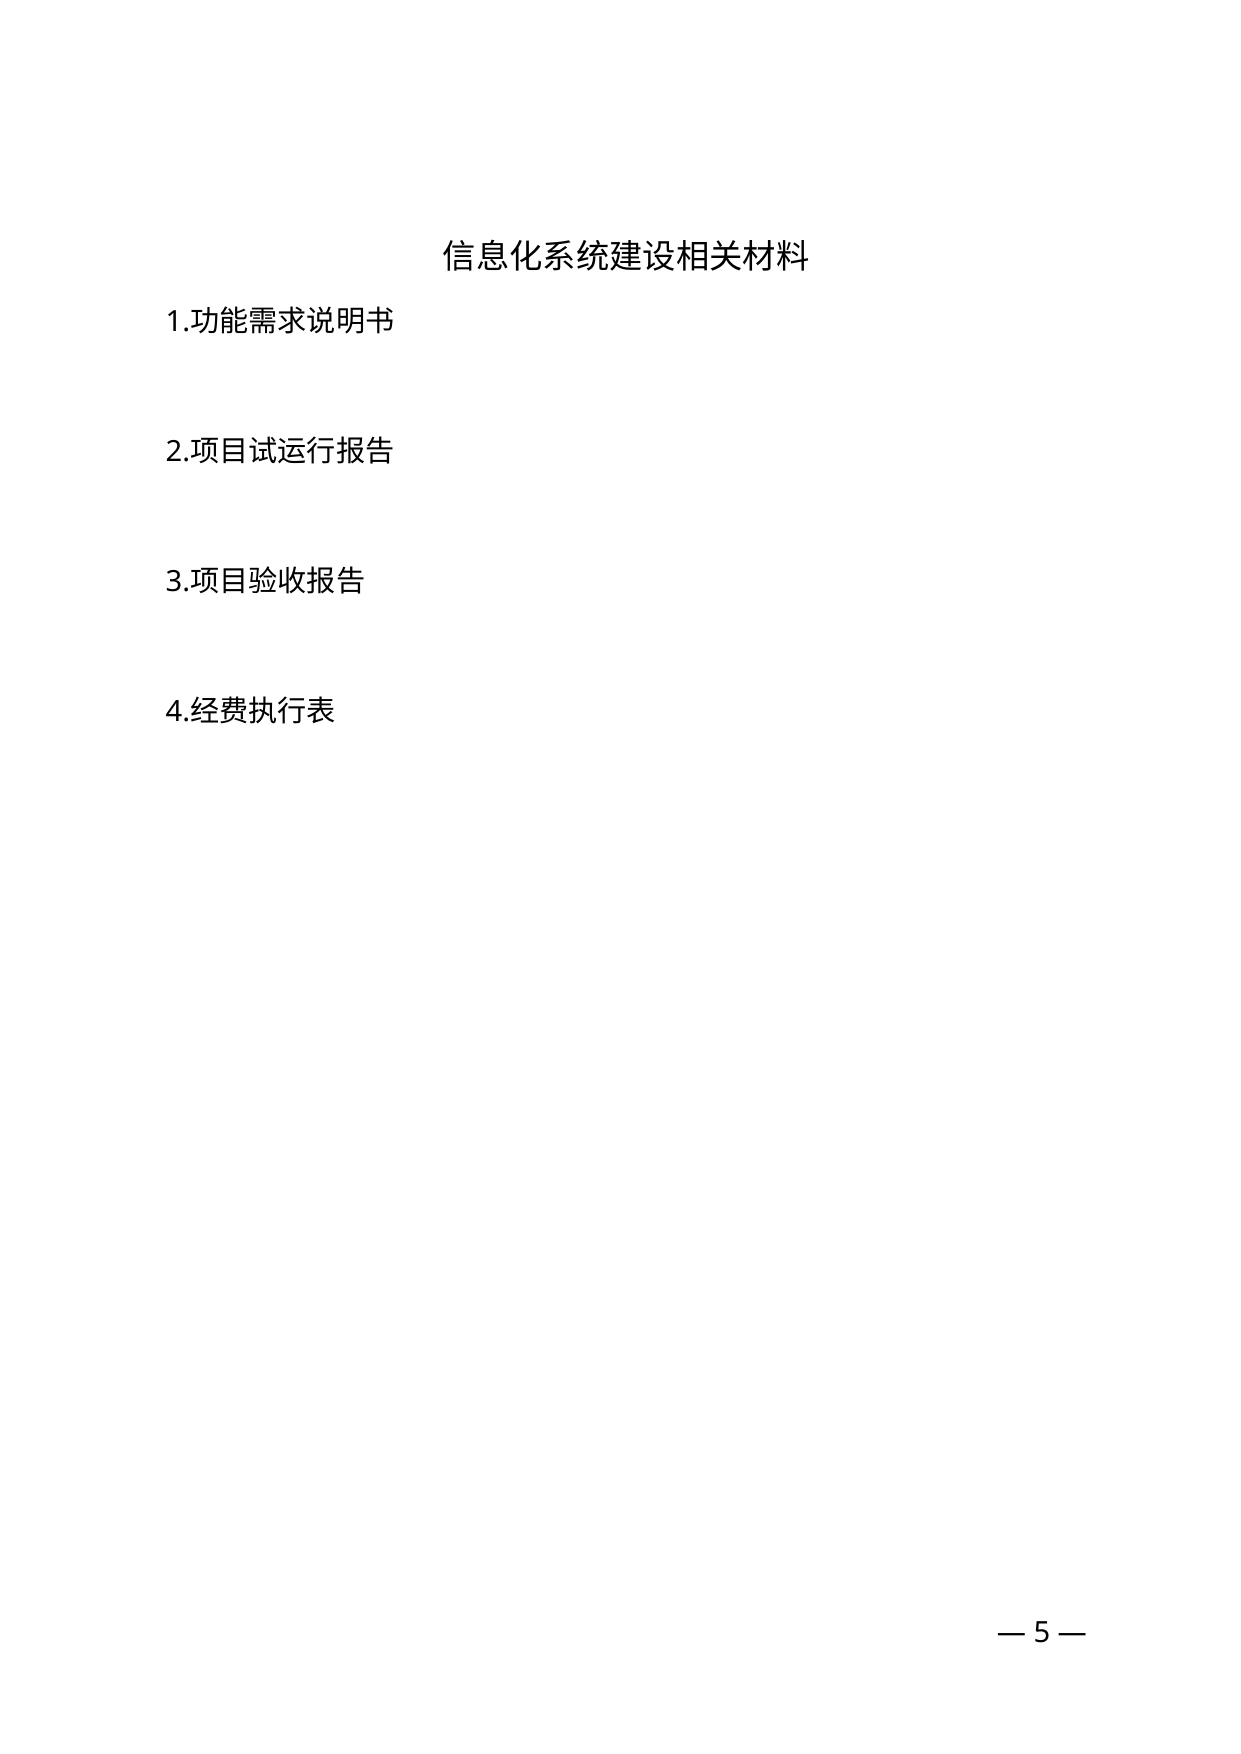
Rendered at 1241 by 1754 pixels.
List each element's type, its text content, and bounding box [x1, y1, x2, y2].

text 3.项目验收报告 [165, 546, 1087, 611]
text 2.项目试运行报告 [165, 416, 1087, 481]
text 1.功能需求说明书 [165, 286, 1087, 351]
text 信息化系统建设相关材料 [165, 221, 1087, 286]
text 4.经费执行表 [165, 676, 1087, 741]
